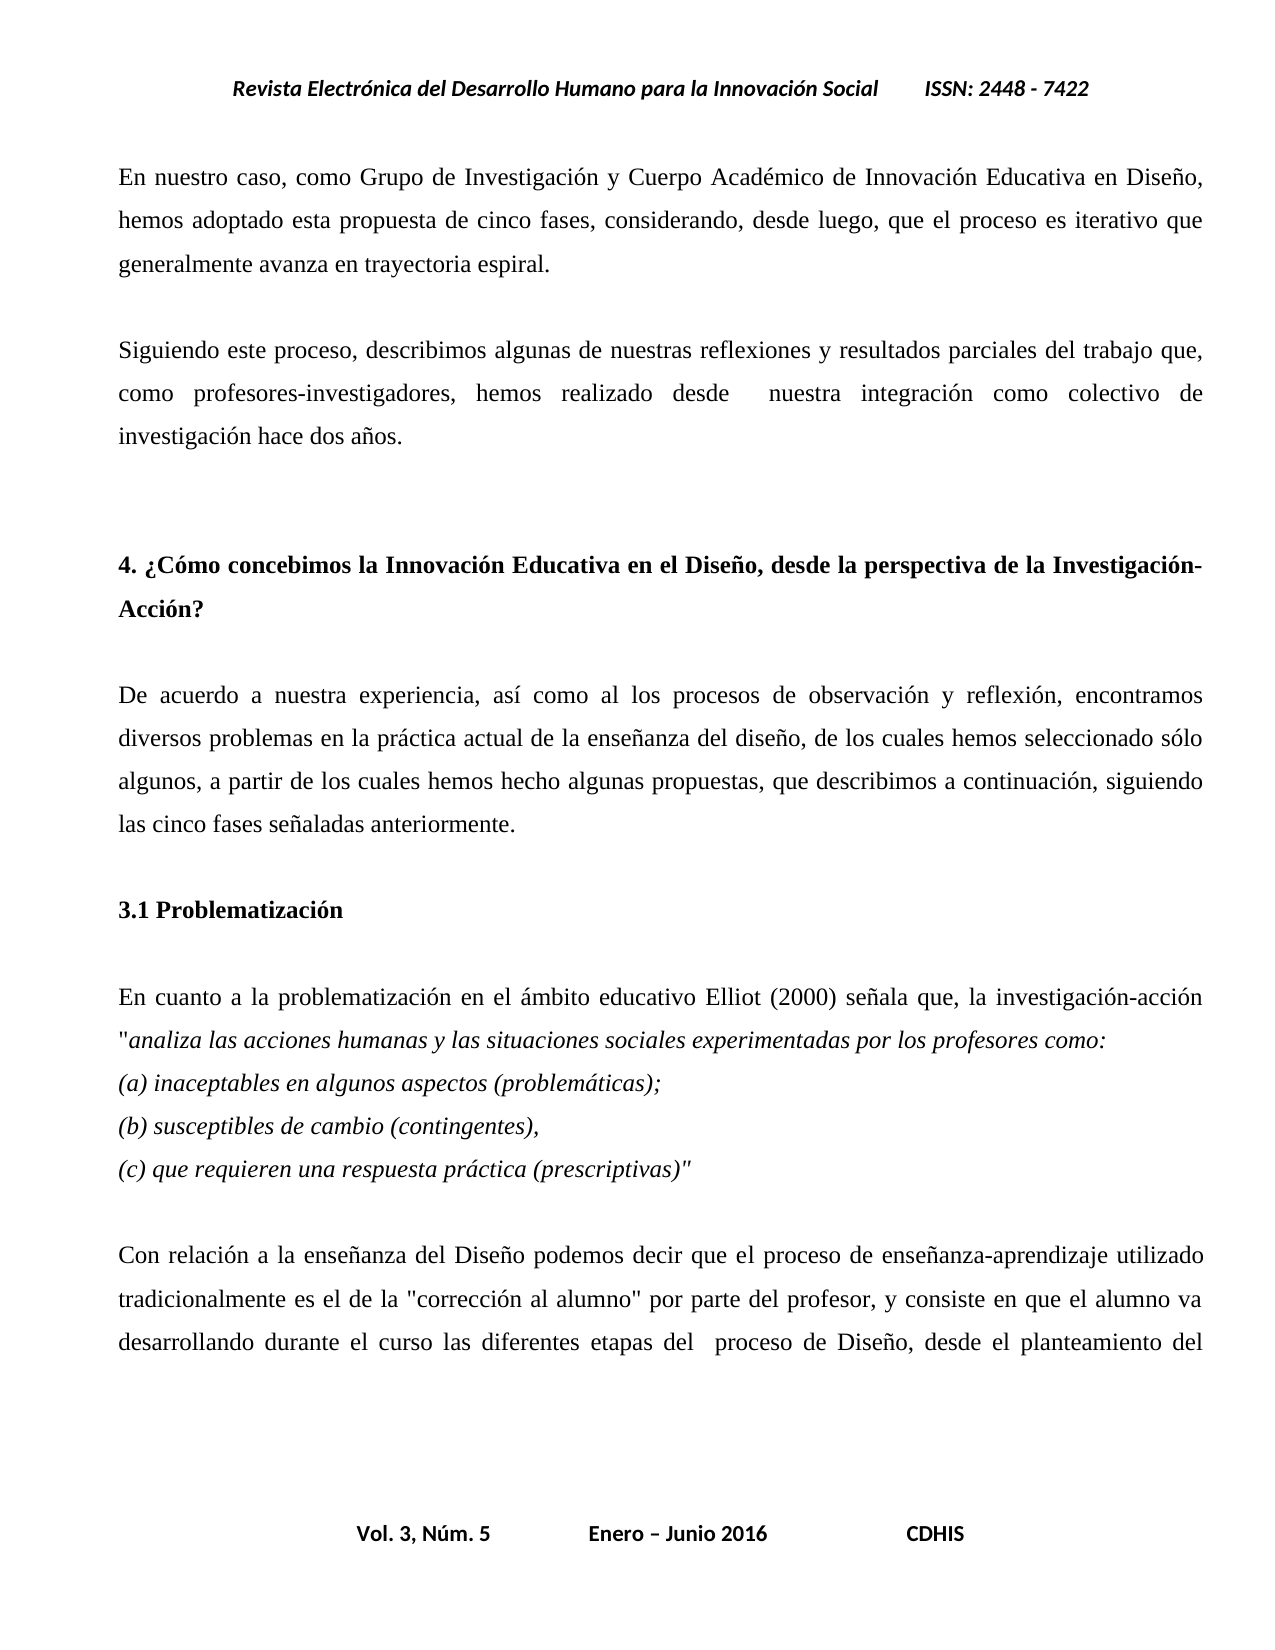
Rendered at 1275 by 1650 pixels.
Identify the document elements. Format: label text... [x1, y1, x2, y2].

text En nuestro caso, como Grupo de Investigación y Cuerpo Académico de Innovación Educativa en Diseño, hemos adoptado esta propuesta de cinco fases, considerando, desde luego, que el proceso es iterativo que generalmente avanza en trayectoria espiral. [118, 162, 1204, 277]
text (a) inaceptables en algunos aspectos (problemáticas); [118, 1068, 1204, 1097]
text (c) que requieren una respuesta práctica (prescriptivas)" [118, 1154, 1204, 1183]
text De acuerdo a nuestra experiencia, así como al los procesos de observación y reflexión, encontramos diversos problemas en la práctica actual de la enseñanza del diseño, de los cuales hemos seleccionado sólo algunos, a partir de los cuales hemos hecho algunas propuestas, que describimos a continuación, siguiendo las cinco fases señaladas anteriormente. [118, 637, 1204, 838]
text Siguiendo este proceso, describimos algunas de nuestras reflexiones y resultados parciales del trabajo que, como profesores-investigadores, hemos realizado desde nuestra integración como colectivo de investigación hace dos años. [118, 335, 1204, 450]
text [118, 1241, 1204, 1356]
text (b) susceptibles de cambio (contingentes), [118, 1111, 1204, 1140]
text 3.1 Problematización [118, 896, 1204, 924]
text 4. ¿Cómo concebimos la Innovación Educativa en el Diseño, desde la perspectiva de la Investigación-Acción? [118, 551, 1204, 622]
text En cuanto a la problematización en el ámbito educativo Elliot (2000) señala que, la investigación-acción "analiza las acciones humanas y las situaciones sociales experimentadas por los profesores como: [118, 982, 1204, 1054]
